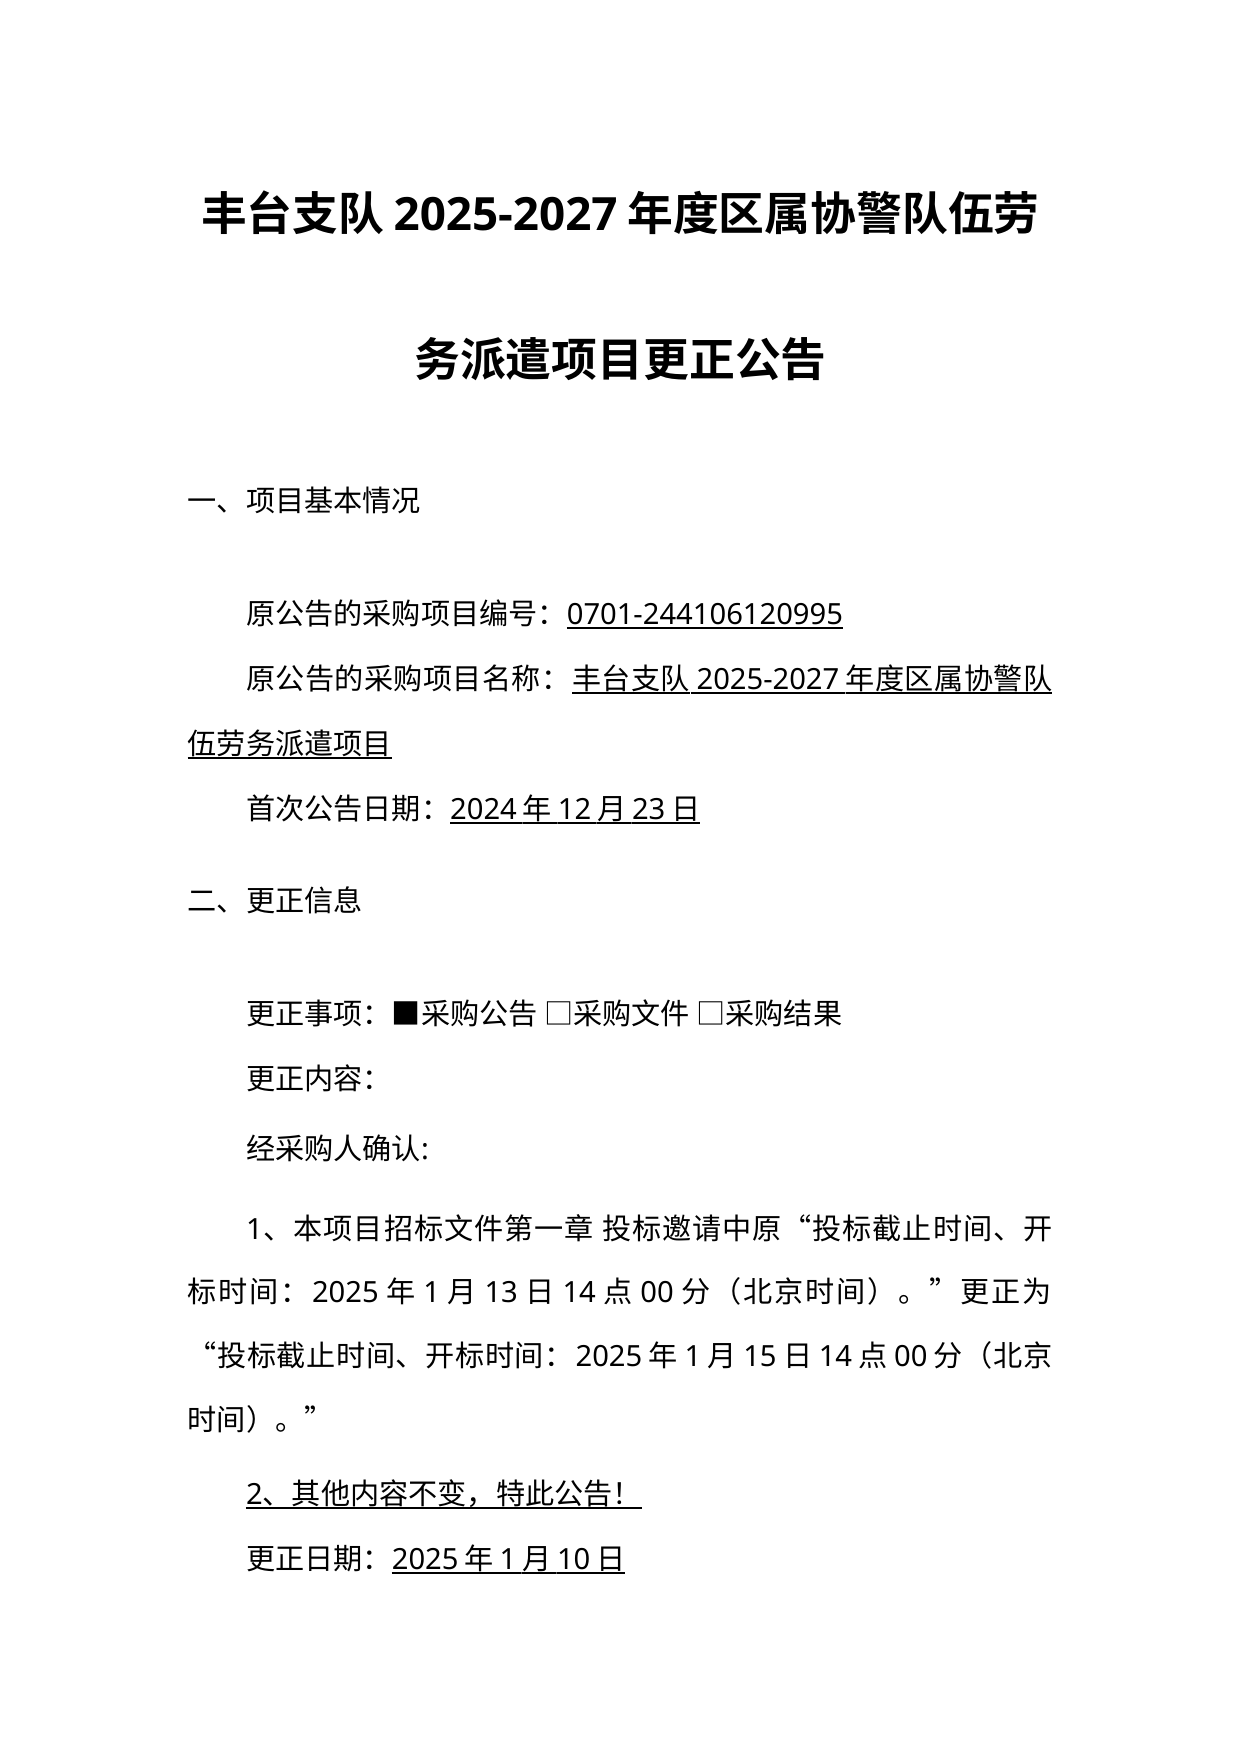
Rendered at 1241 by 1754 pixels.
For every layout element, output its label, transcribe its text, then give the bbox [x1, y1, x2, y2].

text 1、本项目招标文件第一章 投标邀请中原“投标截止时间、开标时间：2025年1月13日14点00分（北京时间）。”更正为“投标截止时间、开标时间：2025年1月15日14点00分（北京时间）。” [187, 1206, 1053, 1438]
text 2、其他内容不变，特此公告！ [187, 1459, 1053, 1524]
text 更正事项：■采购公告 □采购文件 □采购结果 [187, 979, 1053, 1044]
subtitle 二、更正信息 [187, 866, 1053, 931]
text 首次公告日期：2024年12月23日 [187, 774, 1053, 839]
text 更正日期：2025年1月10日 [187, 1524, 1053, 1589]
text 经采购人确认: [187, 1126, 1053, 1168]
subtitle 丰台支队2025-2027年度区属协警队伍劳务派遣项目更正公告 [187, 162, 1053, 406]
text 更正内容： [187, 1044, 1053, 1109]
subtitle 一、项目基本情况 [187, 466, 1053, 531]
text 原公告的采购项目名称：丰台支队2025-2027年度区属协警队伍劳务派遣项目 [187, 644, 1053, 774]
text 原公告的采购项目编号：0701-244106120995 [187, 579, 1053, 644]
